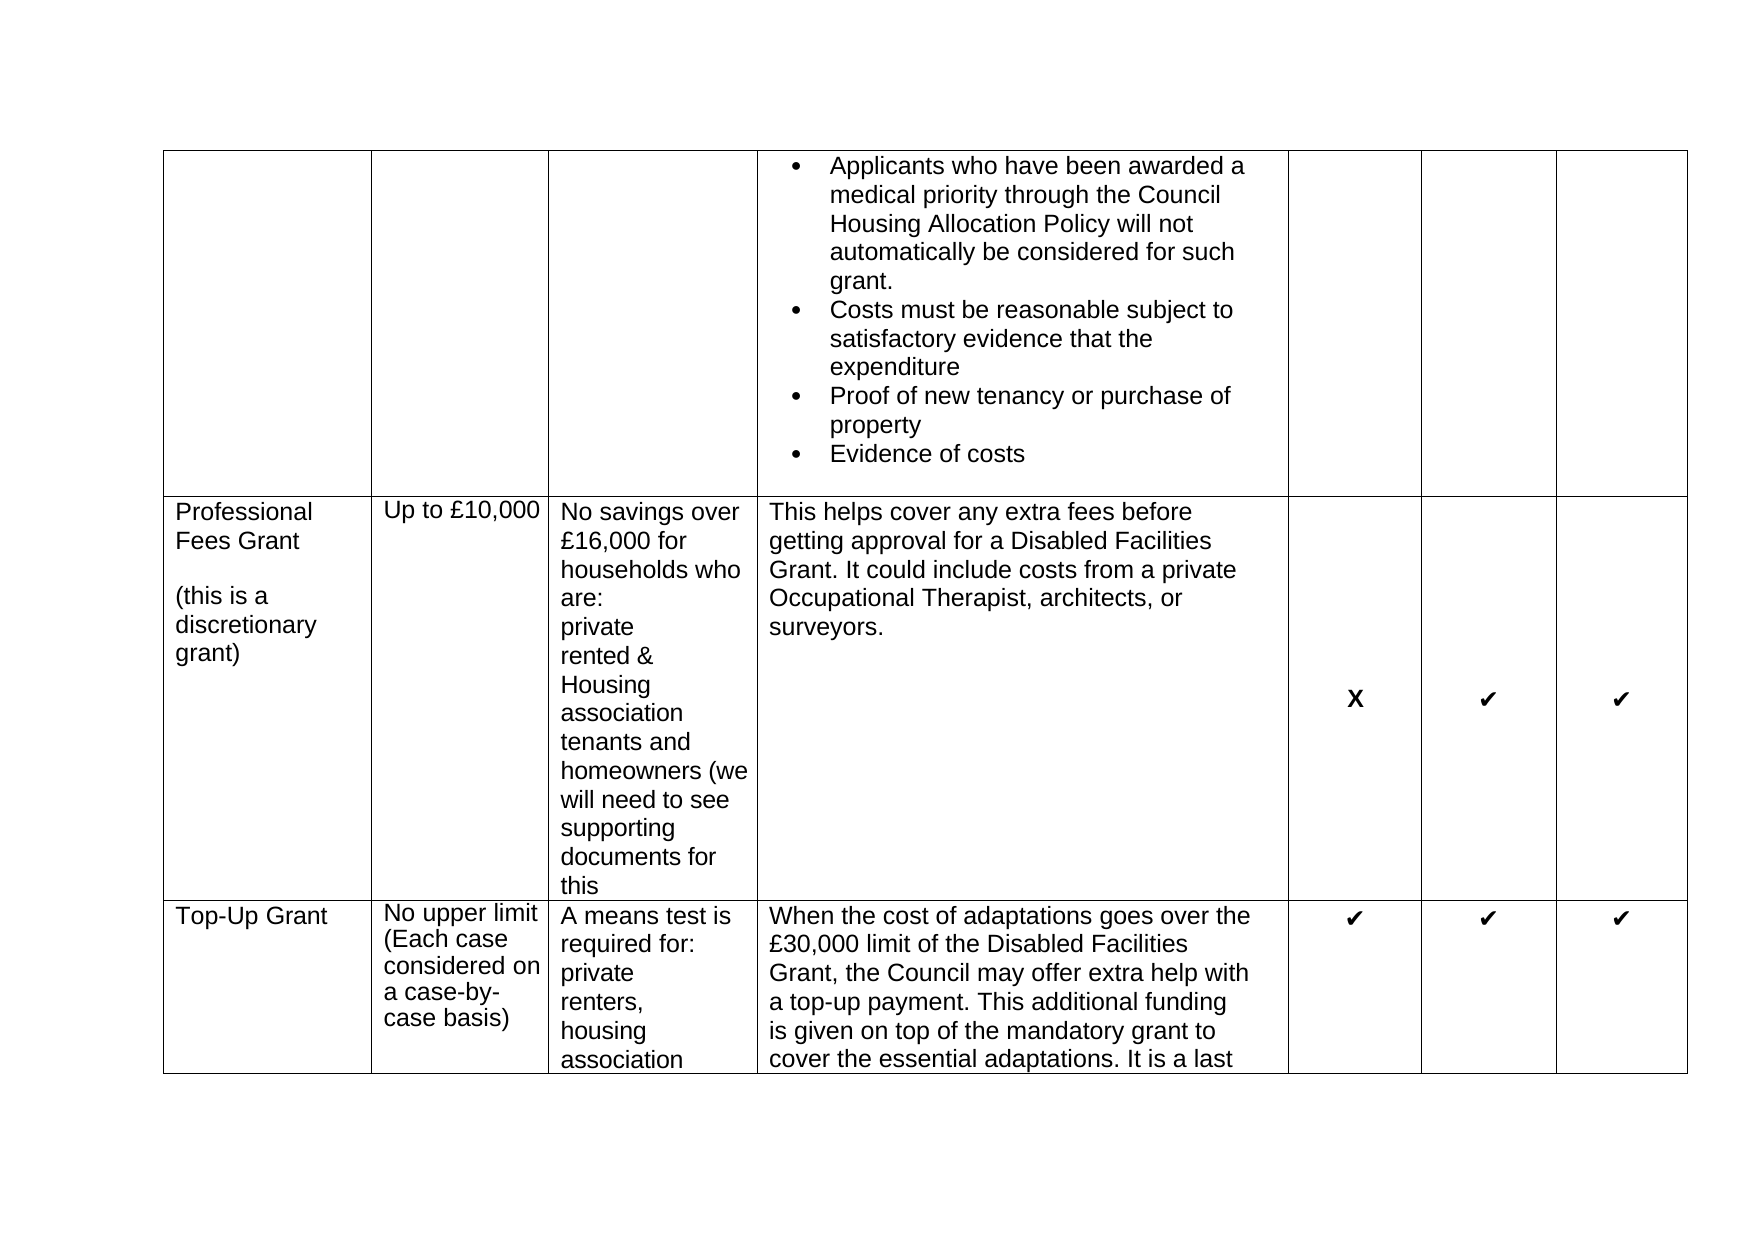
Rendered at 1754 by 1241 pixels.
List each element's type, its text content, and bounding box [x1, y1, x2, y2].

table_cell ✔ [1422, 151, 1556, 496]
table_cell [164, 151, 371, 496]
table_cell ✔ [1557, 901, 1687, 1073]
table_cell ✔ [1289, 901, 1421, 1073]
table_cell ✔ [1422, 497, 1556, 900]
table_cell ✔ [1557, 497, 1687, 900]
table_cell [758, 901, 1288, 1073]
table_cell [372, 151, 548, 496]
table_cell ✔ [1557, 151, 1687, 496]
table_cell X [1289, 497, 1421, 900]
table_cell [549, 901, 757, 1073]
table_cell ✔ [1422, 901, 1556, 1073]
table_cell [549, 151, 757, 496]
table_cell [758, 151, 1288, 496]
table_cell Top-Up Grant [164, 901, 371, 1073]
table_cell This helps cover any extra fees before getting approval for a Disabled Facilities Grant. It could include costs from a private Occupational Therapist, architects, or surveyors. [758, 497, 1288, 900]
table_cell Up to £10,000 [372, 497, 548, 900]
table_cell Professional Fees Grant (this is a discretionary grant) [164, 497, 371, 900]
table_cell ✔ [1289, 151, 1421, 496]
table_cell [372, 901, 548, 1073]
